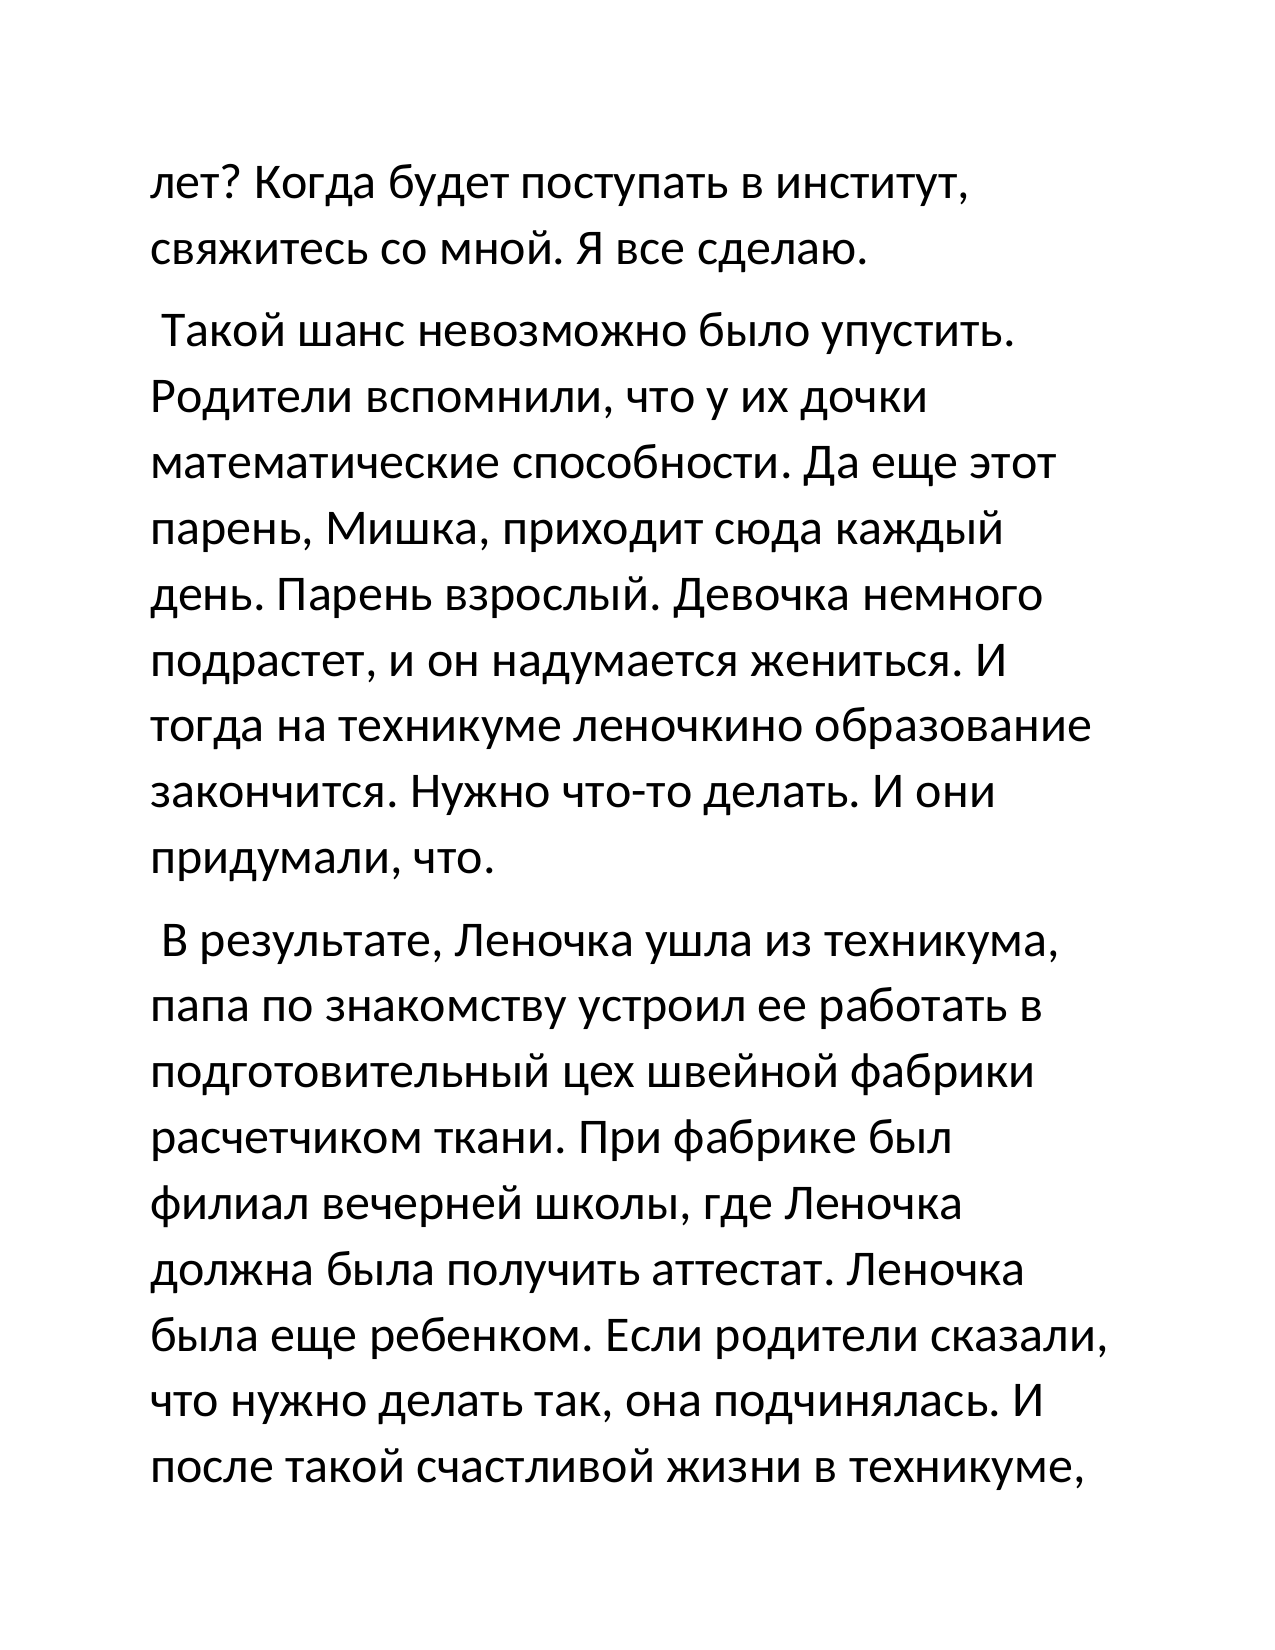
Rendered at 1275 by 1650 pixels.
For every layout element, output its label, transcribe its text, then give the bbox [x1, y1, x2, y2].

text Такой шанс невозможно было упустить. Родители вспомнили, что у их дочки математические способности. Да еще этот парень, Мишка, приходит сюда каждый день. Парень взрослый. Девочка немного подрастет, и он надумается жениться. И тогда на техникуме леночкино образование закончится. Нужно что-то делать. И они придумали, что. [150, 298, 1125, 886]
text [150, 907, 1125, 1495]
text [150, 150, 1125, 277]
